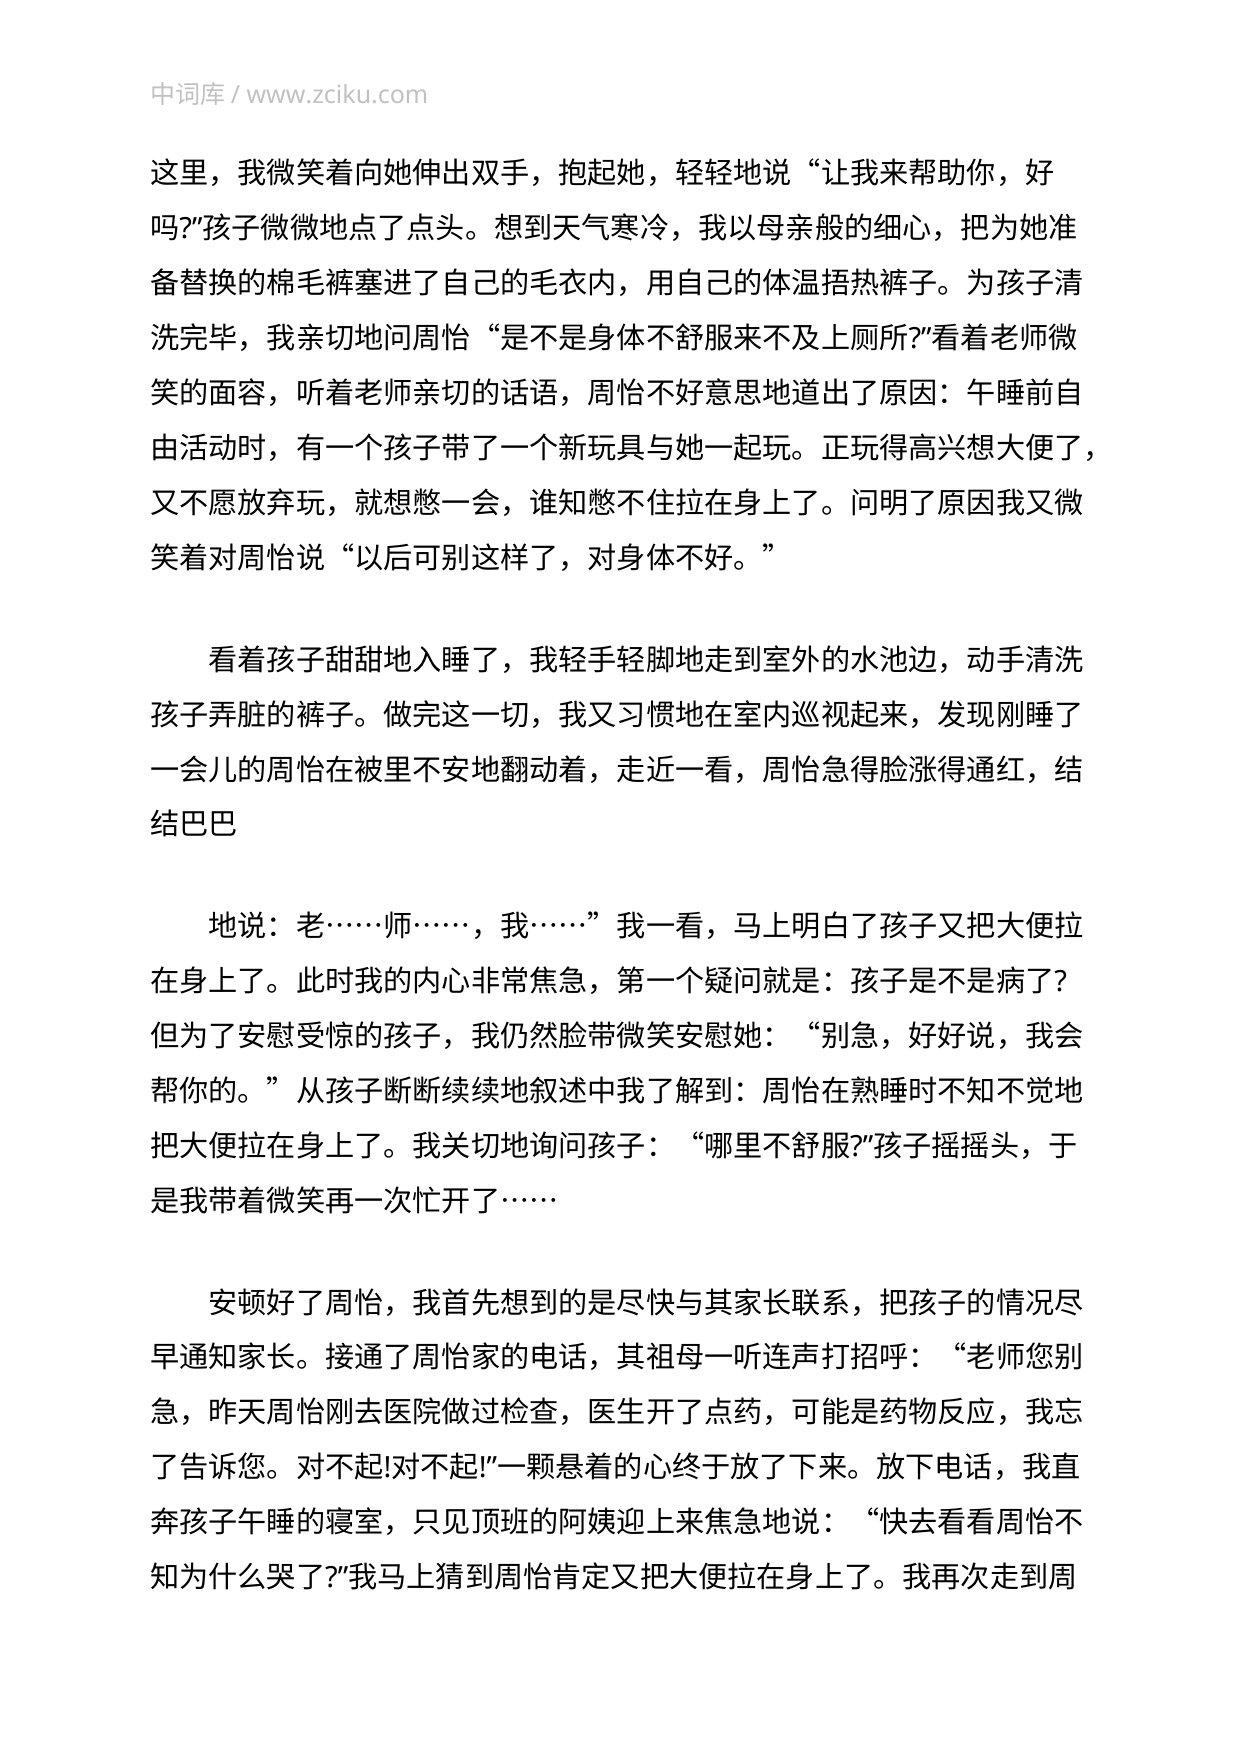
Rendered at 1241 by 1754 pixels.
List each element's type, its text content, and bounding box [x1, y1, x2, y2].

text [150, 1279, 1090, 1596]
text 地说：老……师……，我……”我一看，马上明白了孩子又把大便拉在身上了。此时我的内心非常焦急，第一个疑问就是：孩子是不是病了?但为了安慰受惊的孩子，我仍然脸带微笑安慰她：“别急，好好说，我会帮你的。”从孩子断断续续地叙述中我了解到：周怡在熟睡时不知不觉地把大便拉在身上了。我关切地询问孩子：“哪里不舒服?”孩子摇摇头，于是我带着微笑再一次忙开了…… [150, 903, 1090, 1220]
text 看着孩子甜甜地入睡了，我轻手轻脚地走到室外的水池边，动手清洗孩子弄脏的裤子。做完这一切，我又习惯地在室内巡视起来，发现刚睡了一会儿的周怡在被里不安地翻动着，走近一看，周怡急得脸涨得通红，结结巴巴 [150, 636, 1090, 843]
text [150, 150, 1090, 577]
